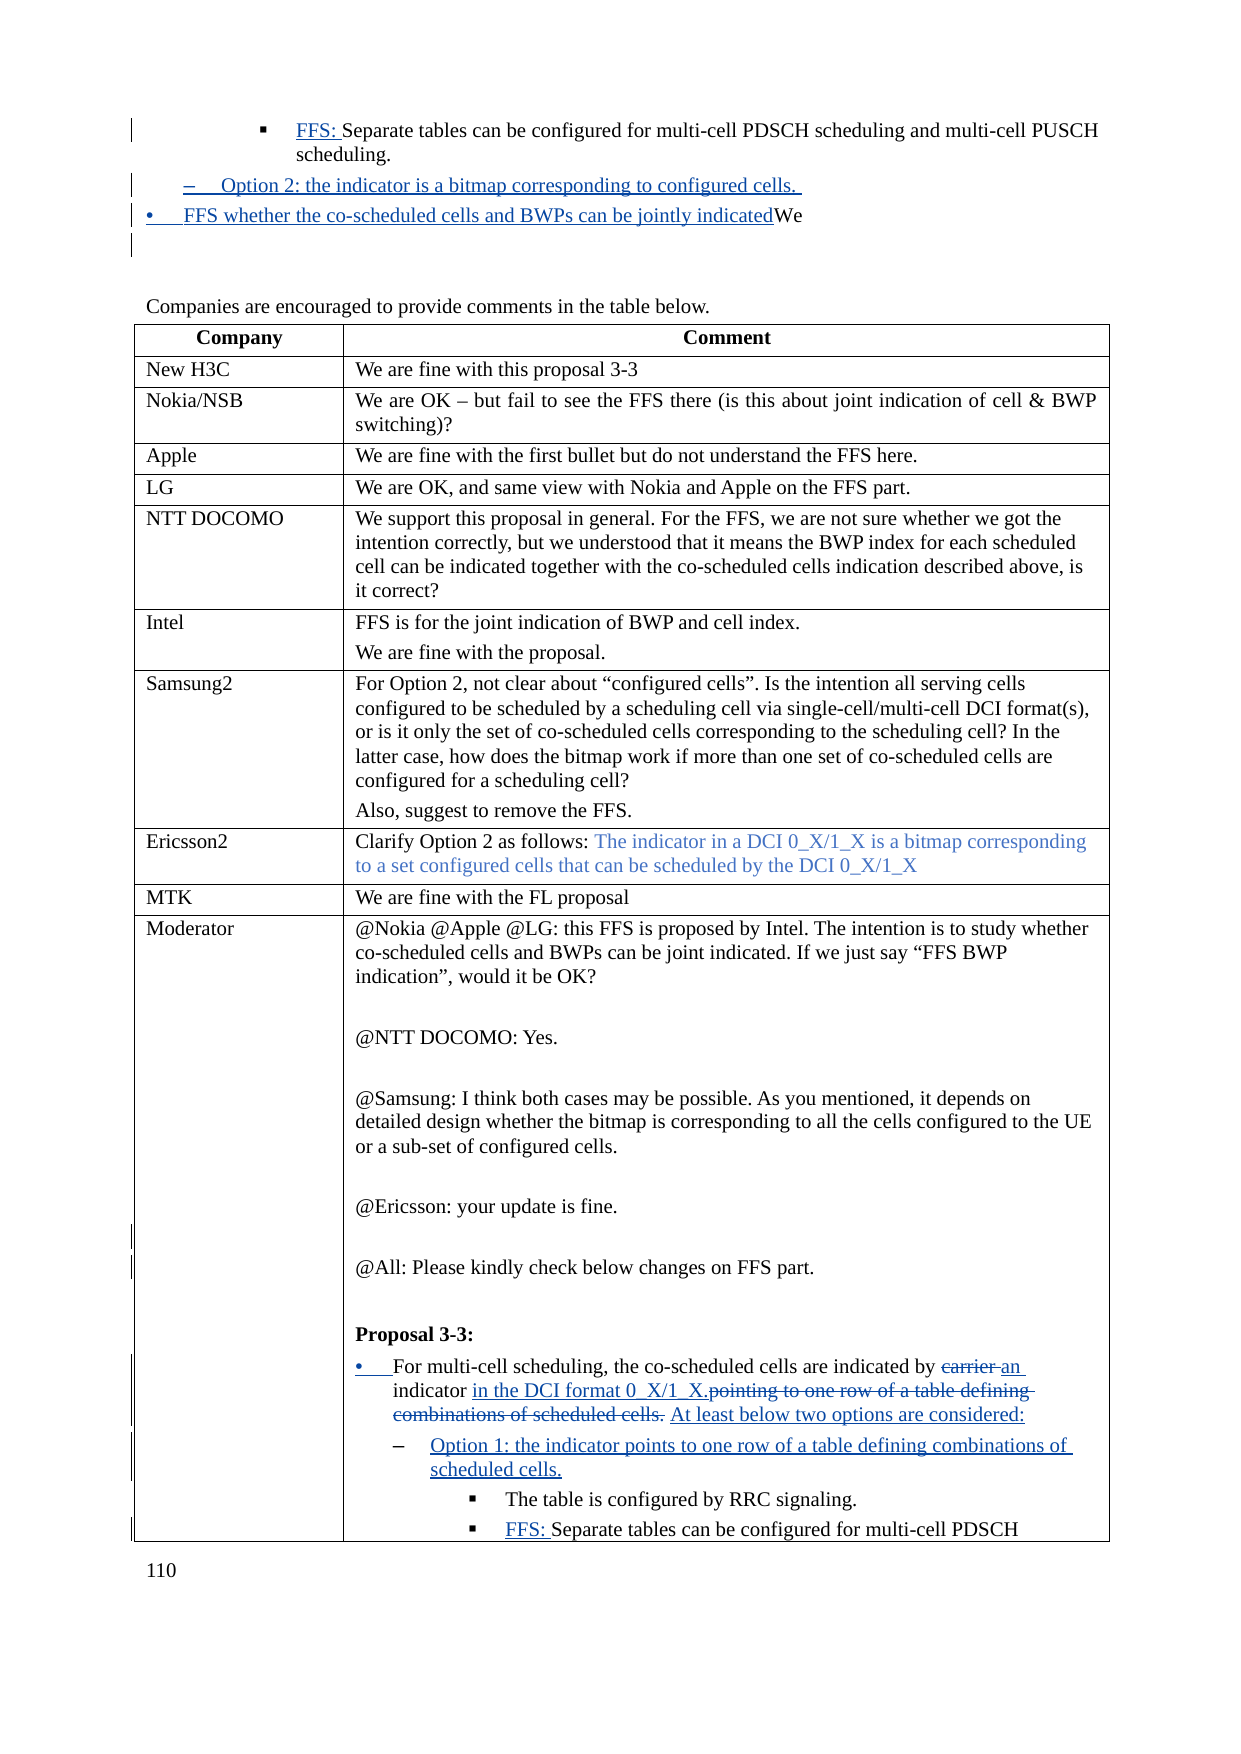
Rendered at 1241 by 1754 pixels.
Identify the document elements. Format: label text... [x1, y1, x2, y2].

table_cell FFS is for the joint indication of BWP and cell index. We are fine with the proposal. [344, 610, 1109, 670]
table_header Company [135, 325, 343, 356]
table_cell Ericsson2 [135, 829, 343, 884]
table_cell NTT DOCOMO [135, 506, 343, 609]
table_header Comment [344, 325, 1109, 356]
table_cell LG [135, 475, 343, 505]
table_cell Moderator [135, 916, 343, 1541]
table_cell Samsung2 [135, 671, 343, 828]
list Separate tables can be configured for multi-cell PDSCH scheduling and multi-cell PUSCH scheduling. [258, 118, 1122, 166]
table_cell Nokia/NSB [135, 388, 343, 442]
table_cell We are OK, and same view with Nokia and Apple on the FFS part. [344, 475, 1109, 505]
table_cell We are fine with the first bullet but do not understand the FFS here. [344, 444, 1109, 474]
table_cell We are fine with this proposal 3-3 [344, 357, 1109, 387]
table_cell We support this proposal in general. For the FFS, we are not sure whether we got the intention correctly, but we understood that it means the BWP index for each scheduled cell can be indicated together with the co-scheduled cells indication described above, is it correct? [344, 506, 1109, 609]
table_cell We are OK – but fail to see the FFS there (is this about joint indication of cell & BWP switching)? [344, 388, 1109, 442]
table_cell Intel [135, 610, 343, 670]
table_cell Apple [135, 444, 343, 474]
table_cell MTK [135, 885, 343, 915]
text Companies are encouraged to provide comments in the table below. [146, 294, 1122, 318]
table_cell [344, 916, 1109, 1541]
table_cell New H3C [135, 357, 343, 387]
table_cell For Option 2, not clear about “configured cells”. Is the intention all serving cells configured to be scheduled by a scheduling cell via single-cell/multi-cell DCI format(s), or is it only the set of co-scheduled cells corresponding to the scheduling cell? In the latter case, how does the bitmap work if more than one set of co-scheduled cells are configured for a scheduling cell? Also, suggest to remove the FFS. [344, 671, 1109, 828]
list We [146, 203, 1122, 227]
table_cell Clarify Option 2 as follows: The indicator in a DCI 0_X/1_X is a bitmap corresponding to a set configured cells that can be scheduled by the DCI 0_X/1_X [344, 829, 1109, 884]
table_cell We are fine with the FL proposal [344, 885, 1109, 915]
